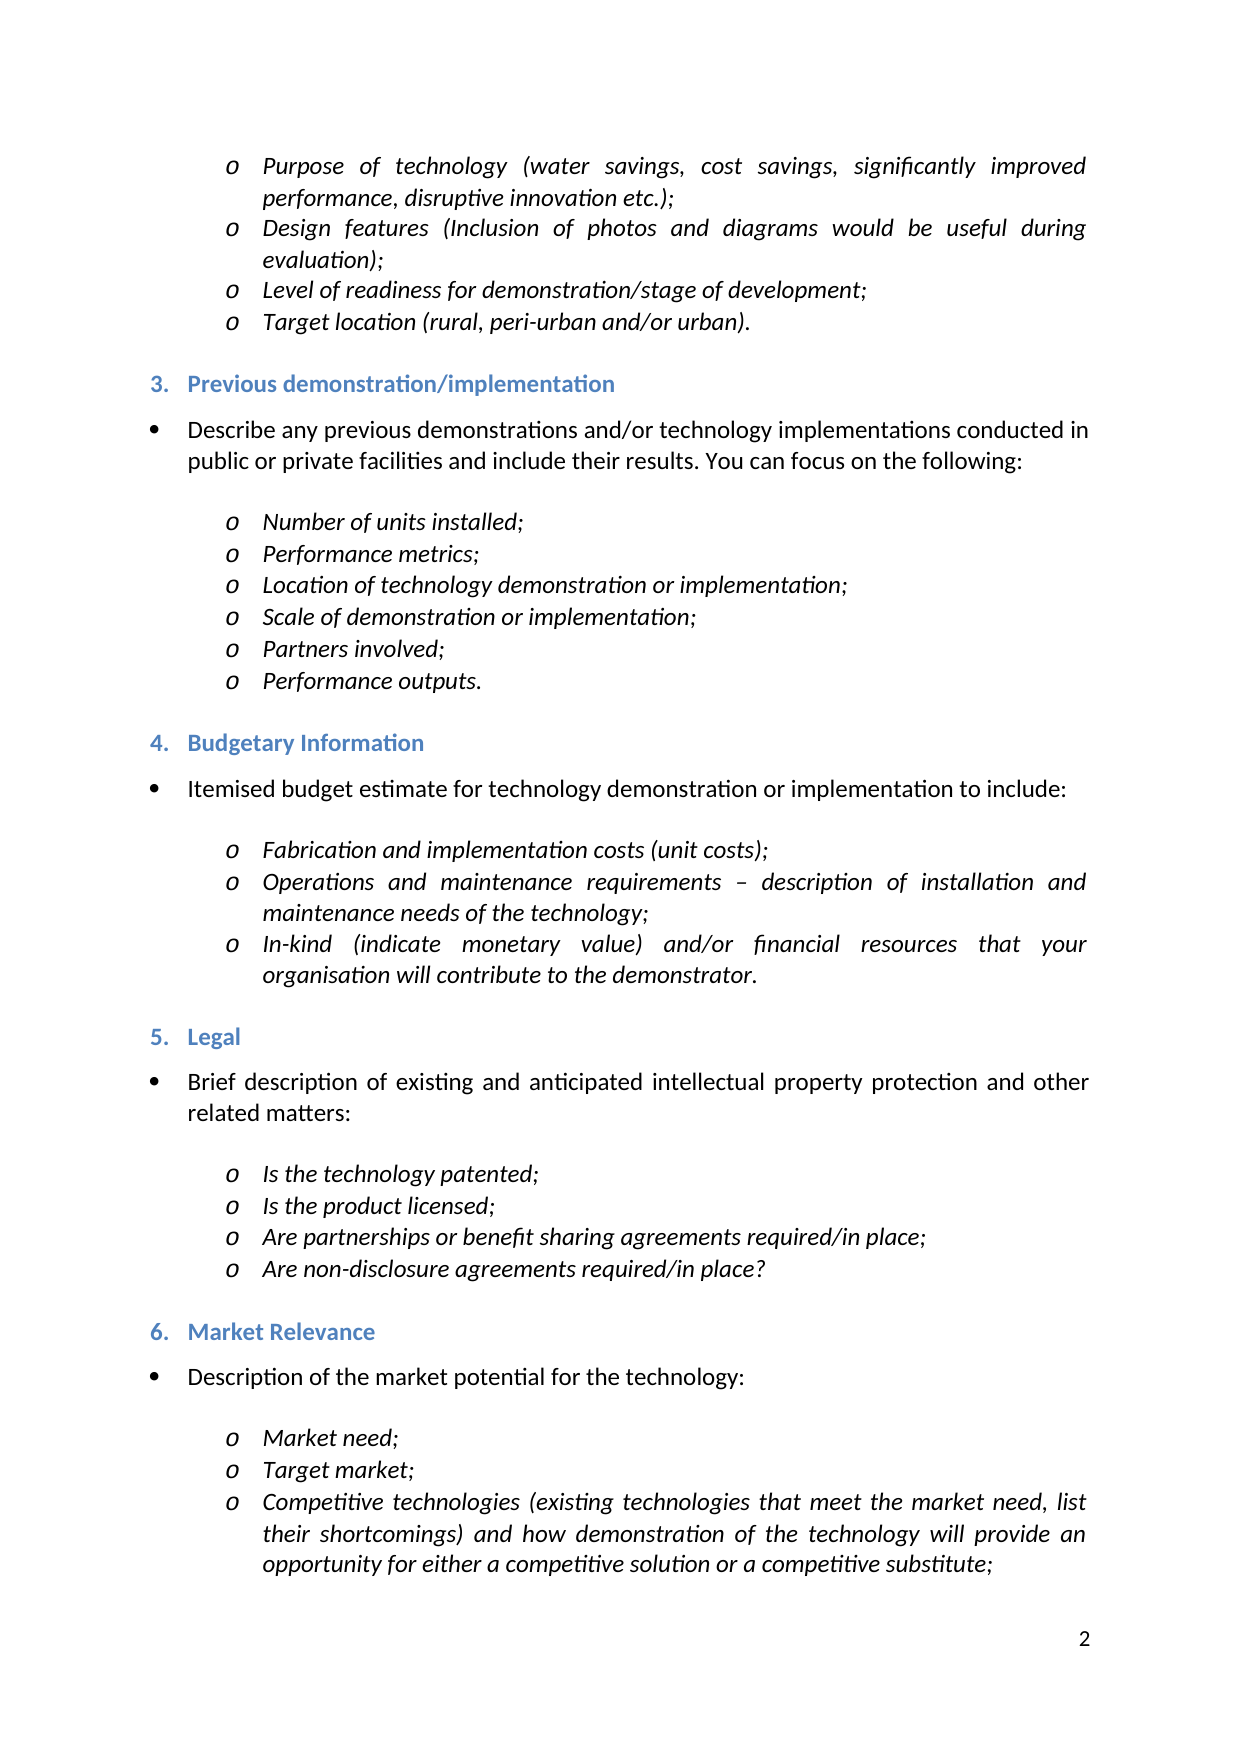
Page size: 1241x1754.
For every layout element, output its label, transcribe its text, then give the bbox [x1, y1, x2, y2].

list Is the technology patented; [225, 1158, 1090, 1190]
list Location of technology demonstration or implementation; [225, 569, 1090, 601]
list Performance outputs. [225, 665, 1090, 697]
list Design features (Inclusion of photos and diagrams would be useful during evaluation); [225, 212, 1090, 274]
list Brief description of existing and anticipated intellectual property protection and other related matters: [150, 1066, 1090, 1127]
list Budgetary Information [150, 727, 1090, 758]
list Fabrication and implementation costs (unit costs); [225, 834, 1090, 866]
list Itemised budget estimate for technology demonstration or implementation to include: [150, 773, 1090, 803]
list Are partnerships or benefit sharing agreements required/in place; [225, 1222, 1090, 1253]
list Partners involved; [225, 633, 1090, 665]
list In-kind (indicate monetary value) and/or financial resources that your organisation will contribute to the demonstrator. [225, 928, 1090, 990]
list Are non-disclosure agreements required/in place? [225, 1253, 1090, 1285]
list Competitive technologies (existing technologies that meet the market need, list their shortcomings) and how demonstration of the technology will provide an opportunity for either a competitive solution or a competitive substitute; [225, 1486, 1090, 1579]
list Describe any previous demonstrations and/or technology implementations conducted in public or private facilities and include their results. You can focus on the following: [150, 414, 1090, 475]
list Performance metrics; [225, 538, 1090, 569]
list Market need; [225, 1422, 1090, 1454]
list Level of readiness for demonstration/stage of development; [225, 274, 1090, 306]
list Target market; [225, 1454, 1090, 1486]
list Is the product licensed; [225, 1190, 1090, 1222]
list Operations and maintenance requirements – description of installation and maintenance needs of the technology; [225, 866, 1090, 928]
list Previous demonstration/implementation [150, 369, 1090, 399]
list Market Relevance [150, 1316, 1090, 1346]
list Target location (rural, peri-urban and/or urban). [225, 306, 1090, 338]
list Number of units installed; [225, 506, 1090, 538]
list Scale of demonstration or implementation; [225, 601, 1090, 633]
list Legal [150, 1021, 1090, 1051]
list Description of the market potential for the technology: [150, 1361, 1090, 1392]
list Purpose of technology (water savings, cost savings, significantly improved performance, disruptive innovation etc.); [225, 150, 1090, 212]
